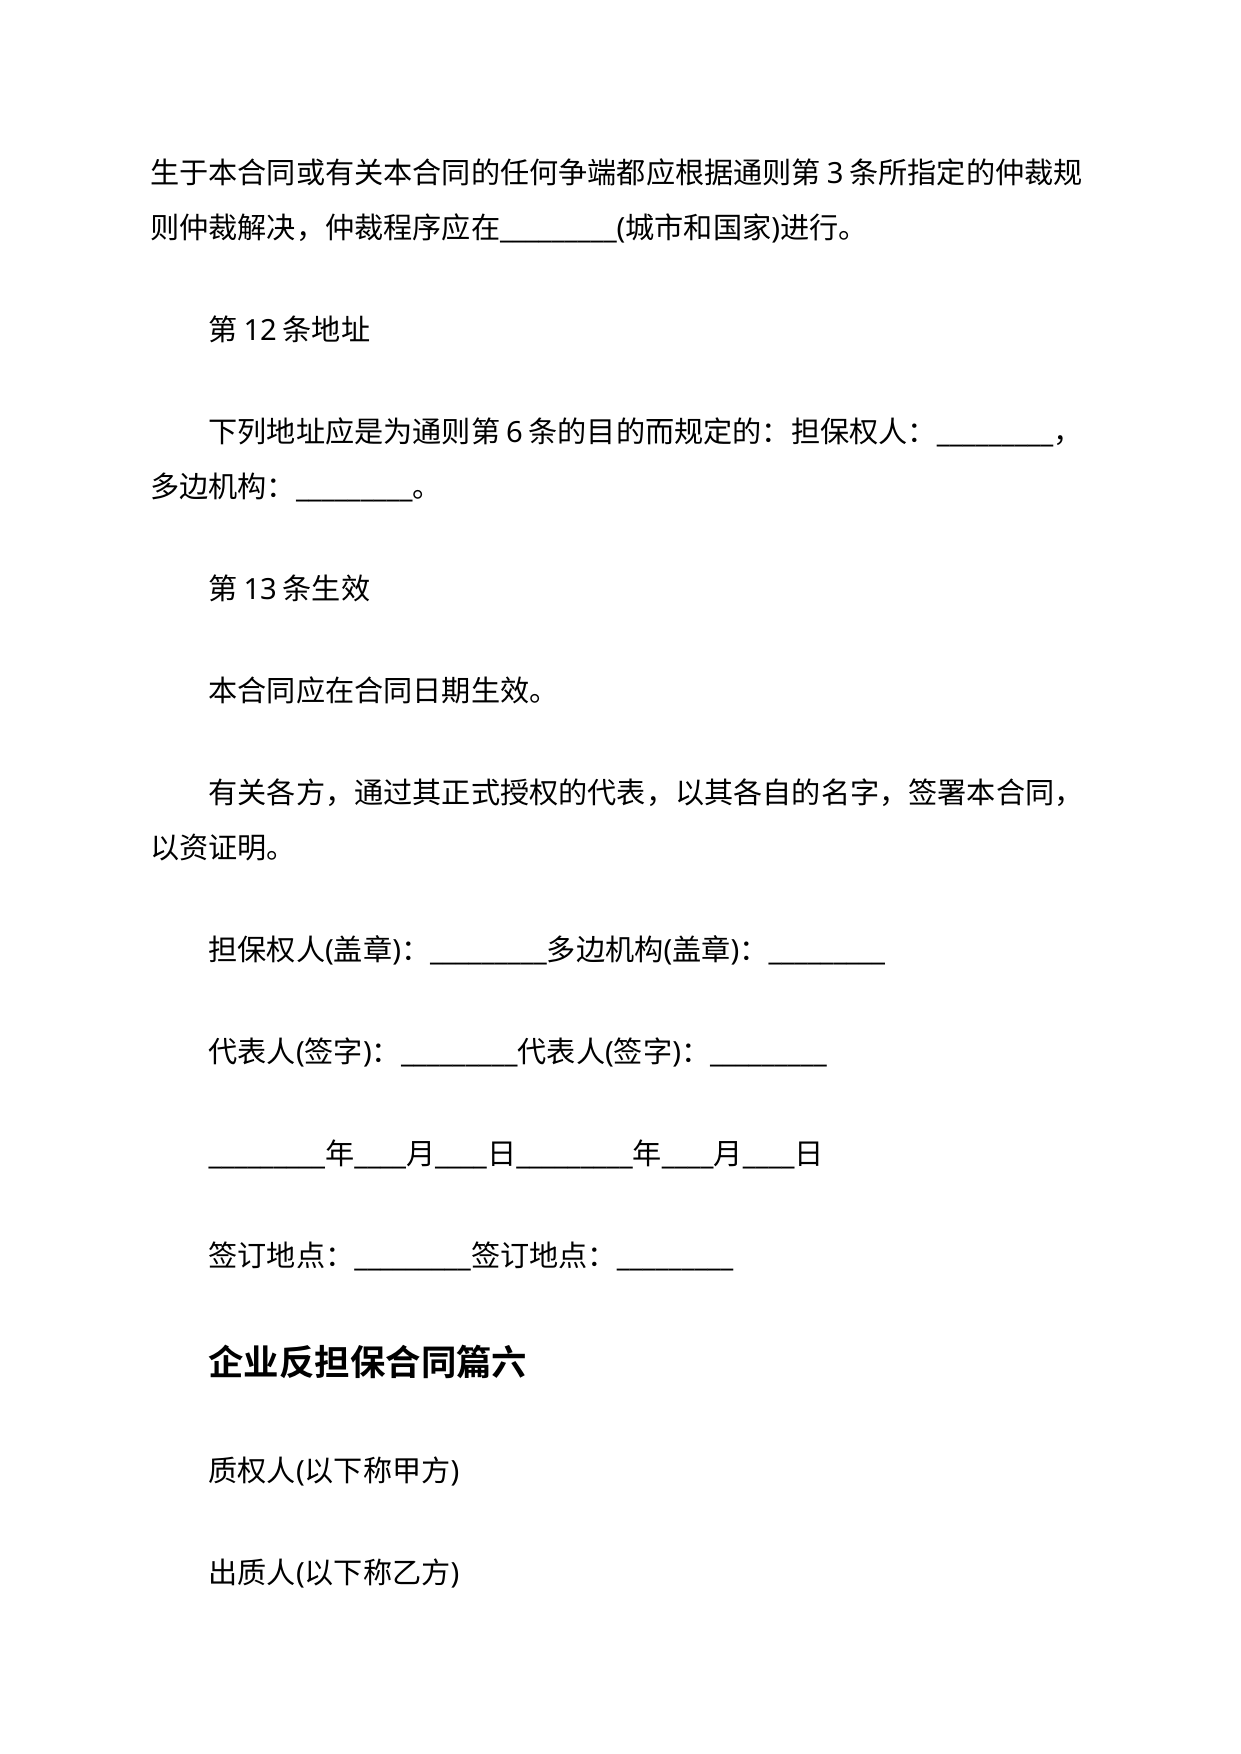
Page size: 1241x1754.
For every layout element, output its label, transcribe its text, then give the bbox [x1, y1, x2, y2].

text 担保权人(盖章)：_________多边机构(盖章)：_________ [150, 926, 1090, 969]
text 本合同应在合同日期生效。 [150, 668, 1090, 710]
text 有关各方，通过其正式授权的代表，以其各自的名字，签署本合同，以资证明。 [150, 770, 1090, 867]
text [150, 150, 1090, 247]
text _________年____月____日_________年____月____日 [150, 1130, 1090, 1173]
text 出质人(以下称乙方) [150, 1550, 1090, 1592]
text 第12条地址 [150, 307, 1090, 349]
text 企业反担保合同篇六 [150, 1334, 1090, 1386]
text 质权人(以下称甲方) [150, 1448, 1090, 1490]
text 下列地址应是为通则第6条的目的而规定的：担保权人：_________，多边机构：_________。 [150, 409, 1090, 506]
text 第13条生效 [150, 566, 1090, 608]
text 签订地点：_________签订地点：_________ [150, 1232, 1090, 1275]
text 代表人(签字)：_________代表人(签字)：_________ [150, 1028, 1090, 1071]
